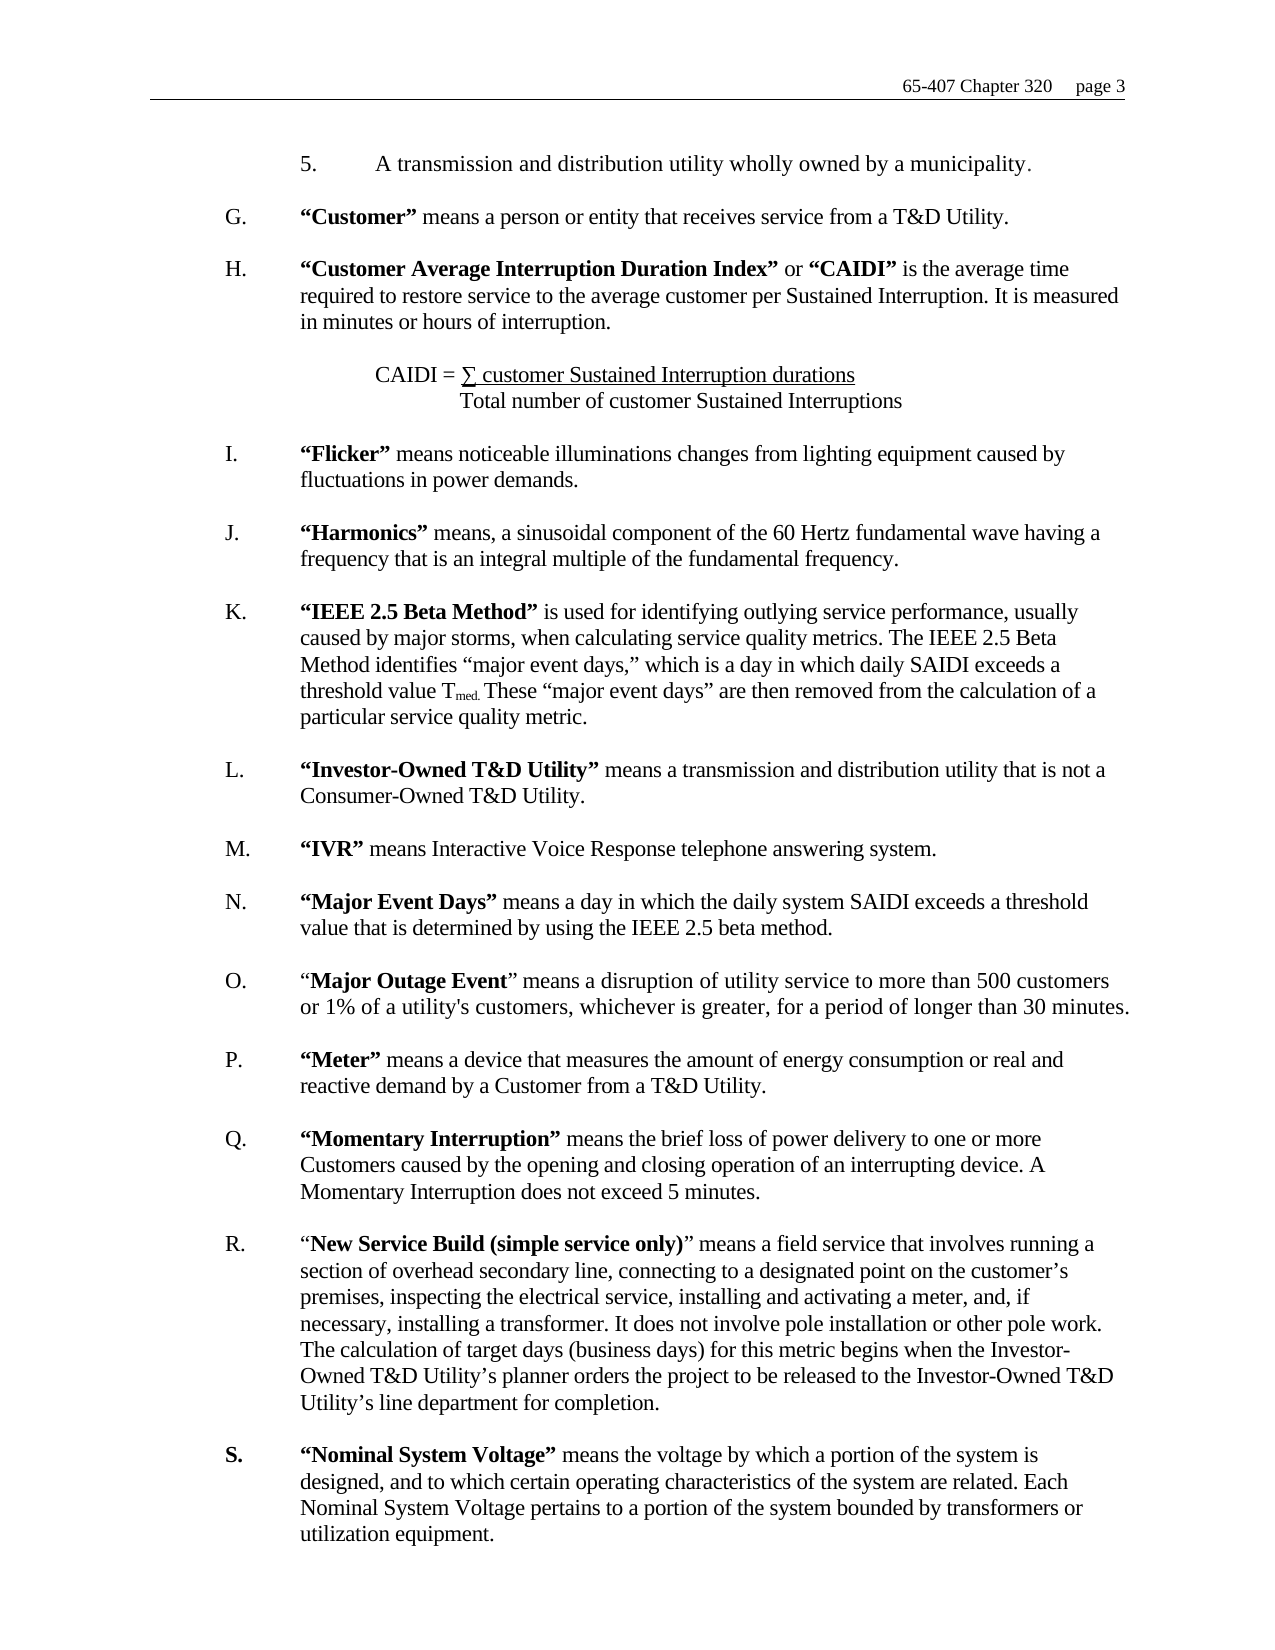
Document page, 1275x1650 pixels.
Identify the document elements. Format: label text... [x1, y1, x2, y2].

list R. “New Service Build (simple service only)” means a field service that involves running a section of overhead secondary line, connecting to a designated point on the customer’s premises, inspecting the electrical service, installing and activating a meter, and, if necessary, installing a transformer. It does not involve pole installation or other pole work. The calculation of target days (business days) for this metric begins when the Investor-Owned T&D Utility’s planner orders the project to be released to the Investor-Owned T&D Utility’s line department for completion. [225, 1231, 1125, 1415]
text K. “IEEE 2.5 Beta Method” is used for identifying outlying service performance, usually caused by major storms, when calculating service quality metrics. The IEEE 2.5 Beta Method identifies “major event days,” which is a day in which daily SAIDI exceeds a threshold value Tmed. These “major event days” are then removed from the calculation of a particular service quality metric. [225, 598, 1125, 730]
text N. “Major Event Days” means a day in which the daily system SAIDI exceeds a threshold value that is determined by using the IEEE 2.5 beta method. [225, 888, 1125, 941]
list S. “Nominal System Voltage” means the voltage by which a portion of the system is designed, and to which certain operating characteristics of the system are related. Each Nominal System Voltage pertains to a portion of the system bounded by transformers or utilization equipment. [225, 1441, 1125, 1547]
text I. “Flicker” means noticeable illuminations changes from lighting equipment caused by fluctuations in power demands. [225, 440, 1125, 493]
text L. “Investor-Owned T&D Utility” means a transmission and distribution utility that is not a Consumer-Owned T&D Utility. [225, 756, 1125, 809]
text H. “Customer Average Interruption Duration Index” or “CAIDI” is the average time required to restore service to the average customer per Sustained Interruption. It is measured in minutes or hours of interruption. [225, 255, 1125, 334]
list Q. “Momentary Interruption” means the brief loss of power delivery to one or more Customers caused by the opening and closing operation of an interrupting device. A Momentary Interruption does not exceed 5 minutes. [225, 1125, 1125, 1204]
text J. “Harmonics” means, a sinusoidal component of the 60 Hertz fundamental wave having a frequency that is an integral multiple of the fundamental frequency. [225, 519, 1125, 572]
text P. “Meter” means a device that measures the amount of energy consumption or real and reactive demand by a Customer from a T&D Utility. [225, 1046, 1125, 1099]
text 5. A transmission and distribution utility wholly owned by a municipality. [300, 150, 1125, 176]
text CAIDI = ∑ customer Sustained Interruption durations [150, 361, 1125, 387]
text G. “Customer” means a person or entity that receives service from a T&D Utility. [225, 203, 1125, 229]
text M. “IVR” means Interactive Voice Response telephone answering system. [225, 835, 1125, 862]
text O. “Major Outage Event” means a disruption of utility service to more than 500 customers or 1% of a utility's customers, whichever is greater, for a period of longer than 30 minutes. [225, 967, 1134, 1020]
text Total number of customer Sustained Interruptions [150, 387, 1125, 413]
